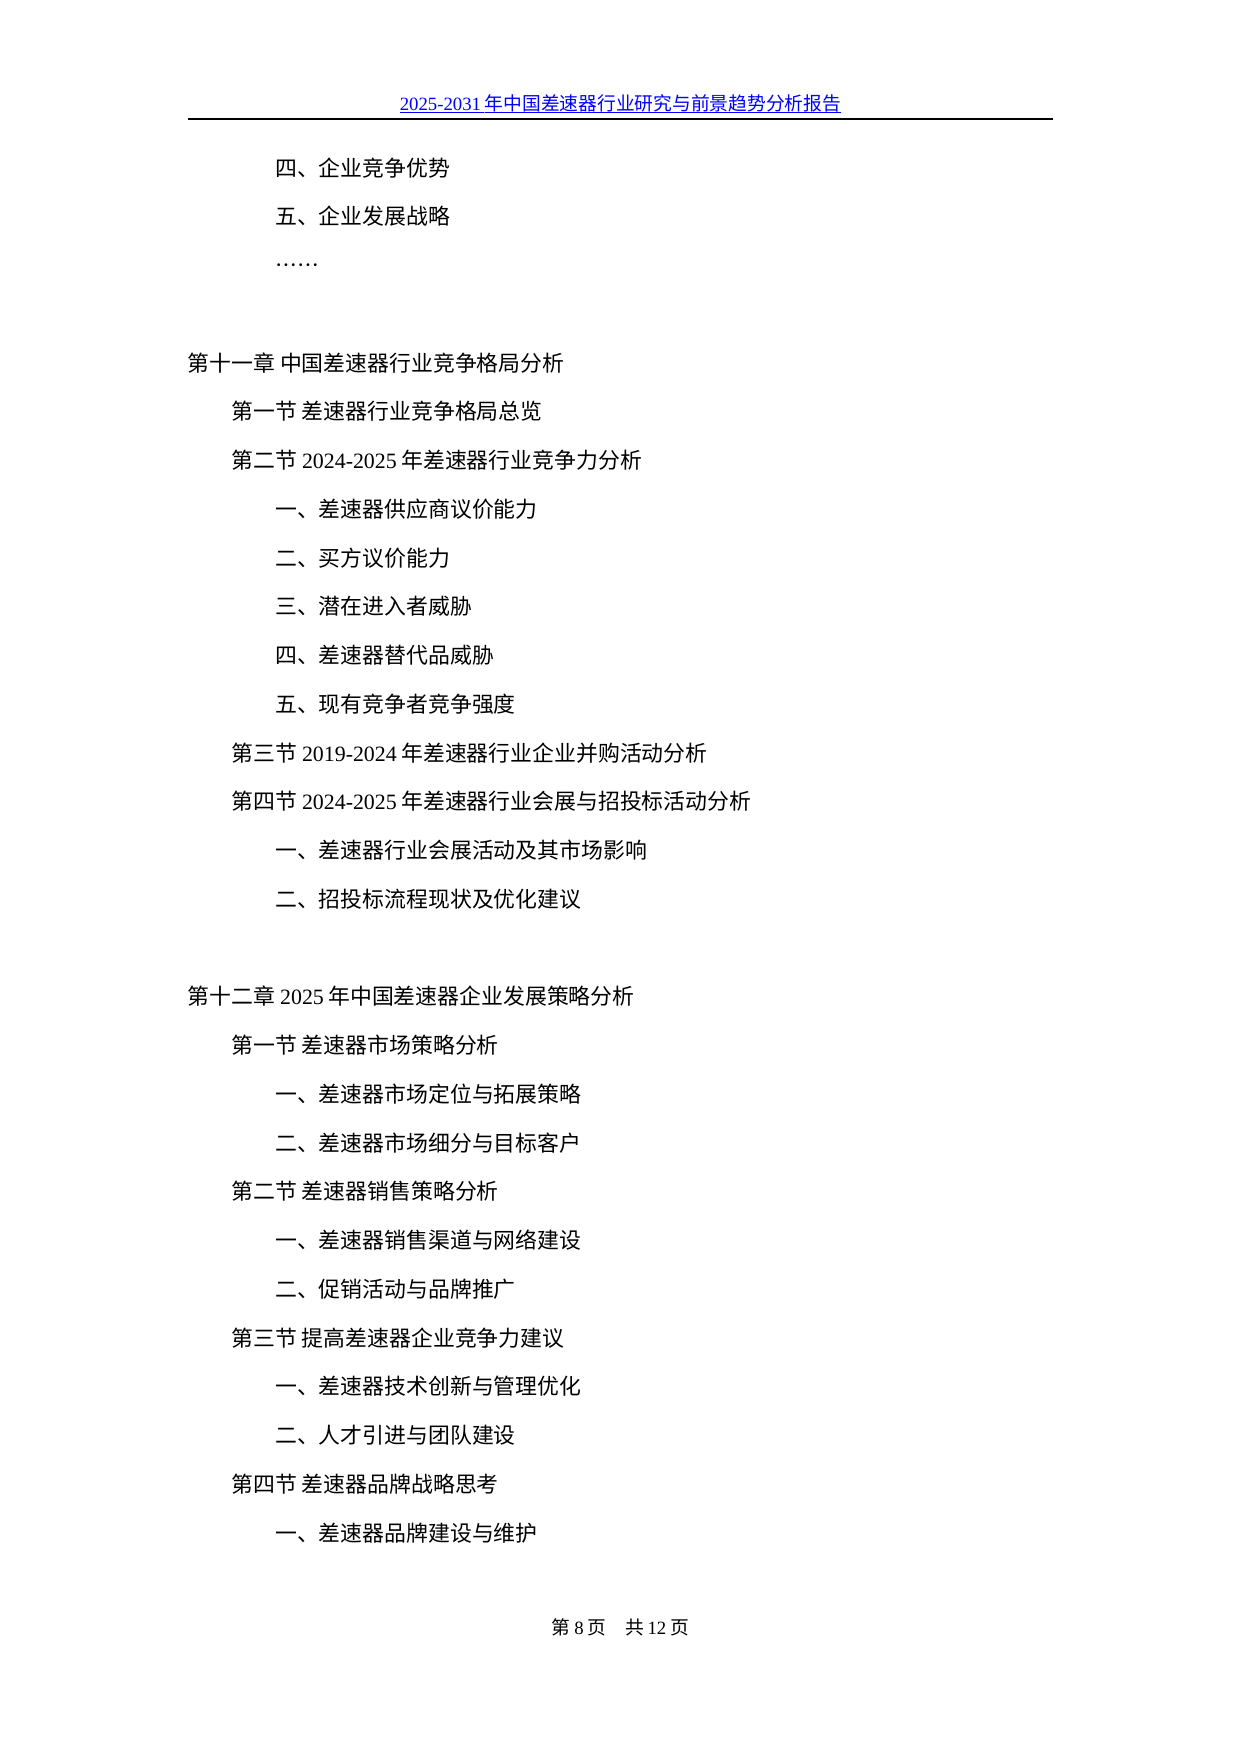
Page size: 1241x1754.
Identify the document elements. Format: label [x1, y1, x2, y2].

text [187, 150, 1053, 1548]
